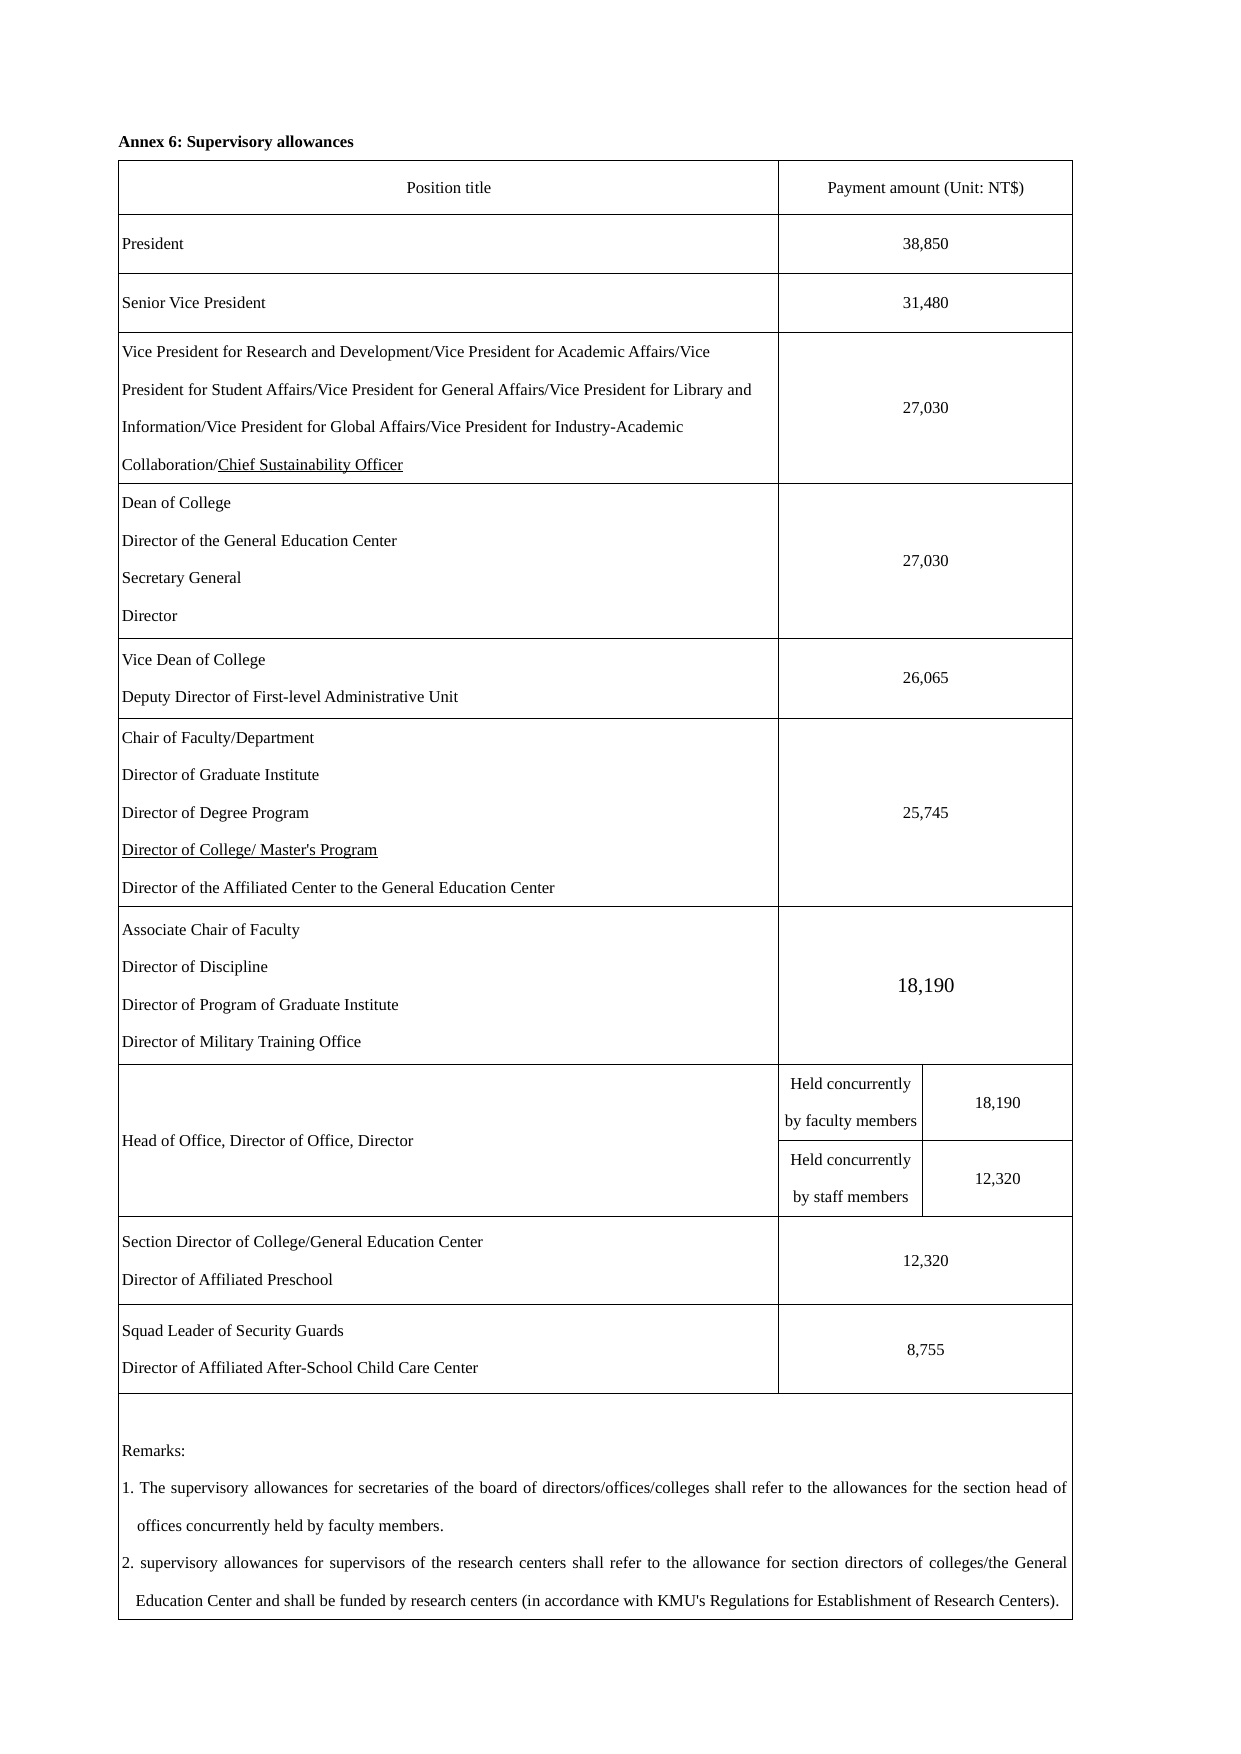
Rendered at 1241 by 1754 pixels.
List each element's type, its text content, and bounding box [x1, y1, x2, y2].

table_cell 18,190 [779, 907, 1072, 1063]
table_cell 25,745 [779, 719, 1072, 906]
table_cell 12,320 [923, 1141, 1072, 1216]
table_cell 12,320 [779, 1217, 1072, 1304]
table_cell 27,030 [779, 333, 1072, 483]
table_cell Remarks: 1. The supervisory allowances for secretaries of the board of directors/offices/colleges shall refer to the allowances for the section head of offices concurrently held by faculty members. 2. supervisory allowances for supervisors of the research centers shall refer to the allowance for section directors of colleges/the General Education Center and shall be funded by research centers (in accordance with KMU's Regulations for Establishment of Research Centers). [119, 1394, 1072, 1619]
table_header Payment amount (Unit: NT$) [779, 161, 1072, 213]
table_cell Squad Leader of Security Guards Director of Affiliated After-School Child Care Center [119, 1305, 778, 1393]
table_cell 8,755 [779, 1305, 1072, 1393]
table_cell Vice Dean of College Deputy Director of First-level Administrative Unit [119, 639, 778, 717]
table_cell Held concurrently by staff members [779, 1141, 922, 1216]
table_cell 31,480 [779, 274, 1072, 332]
table_cell Head of Office, Director of Office, Director [119, 1065, 778, 1216]
table_header Position title [119, 161, 778, 213]
table_cell President [119, 215, 778, 273]
table_cell Held concurrently by faculty members [779, 1065, 922, 1139]
table_cell Chair of Faculty/Department Director of Graduate Institute Director of Degree Program Director of College/ Master's Program Director of the Affiliated Center to the General Education Center [119, 719, 778, 906]
text Annex 6: Supervisory allowances [118, 123, 1122, 160]
table_cell 38,850 [779, 215, 1072, 273]
table_cell 18,190 [923, 1065, 1072, 1139]
table_cell Associate Chair of Faculty Director of Discipline Director of Program of Graduate Institute Director of Military Training Office [119, 907, 778, 1063]
table_cell Dean of College Director of the General Education Center Secretary General Director [119, 484, 778, 637]
table_cell Senior Vice President [119, 274, 778, 332]
table_cell Vice President for Research and Development/Vice President for Academic Affairs/Vice President for Student Affairs/Vice President for General Affairs/Vice President for Library and Information/Vice President for Global Affairs/Vice President for Industry-Academic Collaboration/Chief Sustainability Officer [119, 333, 778, 483]
table_cell Section Director of College/General Education Center Director of Affiliated Preschool [119, 1217, 778, 1304]
table_cell 26,065 [779, 639, 1072, 717]
table_cell 27,030 [779, 484, 1072, 637]
